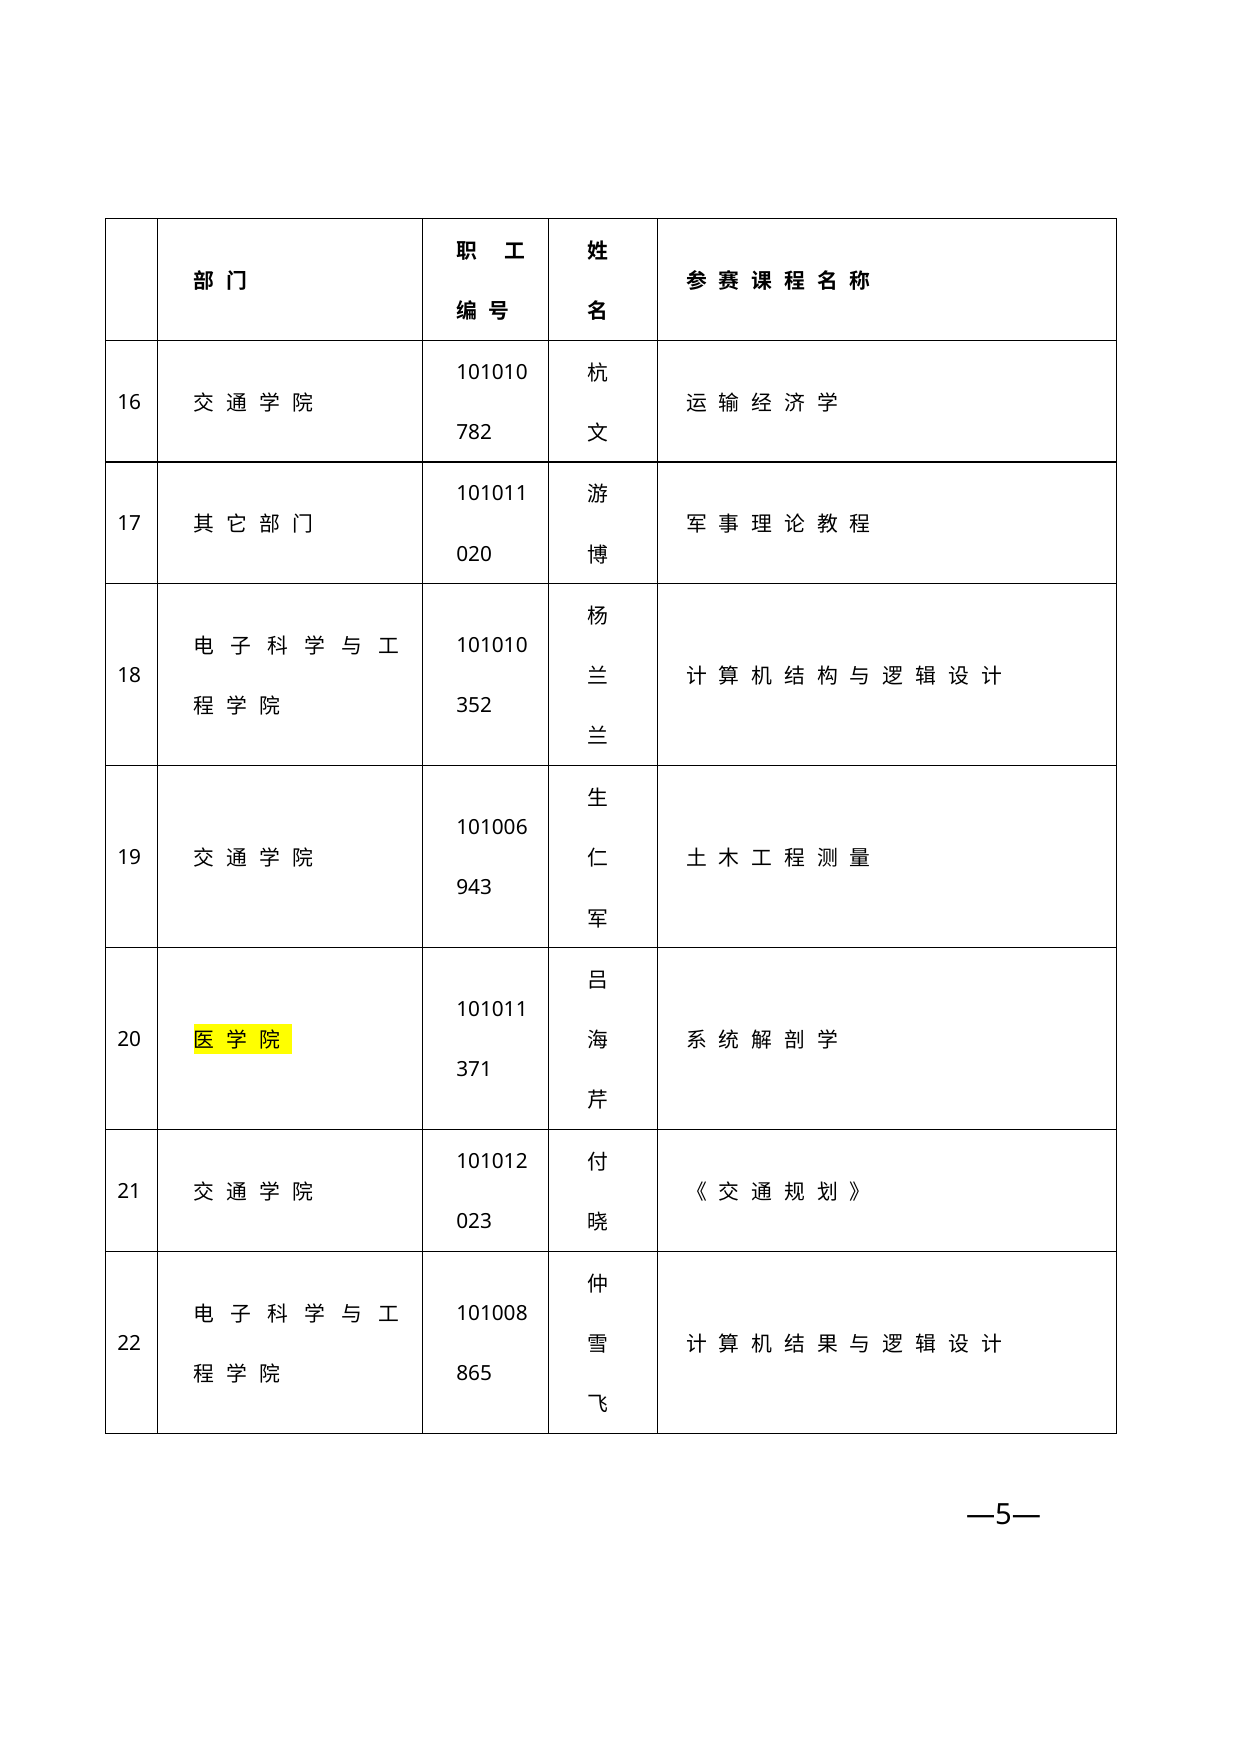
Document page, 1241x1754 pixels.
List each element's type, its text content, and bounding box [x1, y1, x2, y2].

table_cell 运输经济学 [658, 341, 1116, 461]
table_cell 医学院 [158, 948, 422, 1129]
table_cell 电子科学与工程学院 [158, 1252, 422, 1433]
table_cell 交通学院 [158, 1130, 422, 1251]
table_cell 19 [106, 766, 157, 947]
table_cell 101012023 [423, 1130, 548, 1251]
table_header 参赛课程名称 [658, 219, 1116, 340]
table_cell 20 [106, 948, 157, 1129]
table_header 姓名 [549, 219, 657, 340]
table_cell 17 [106, 463, 157, 583]
table_cell 杭文 [549, 341, 657, 461]
table_cell 系统解剖学 [658, 948, 1116, 1129]
table_header 部门 [158, 219, 422, 340]
table_cell 16 [106, 341, 157, 461]
table_cell 101010352 [423, 584, 548, 765]
table_cell 游博 [549, 463, 657, 583]
table_cell 吕海芹 [549, 948, 657, 1129]
table_cell 计算机结构与逻辑设计 [658, 584, 1116, 765]
table_header [106, 219, 157, 340]
table_cell 101008865 [423, 1252, 548, 1433]
table_cell 交通学院 [158, 341, 422, 461]
table_cell 交通学院 [158, 766, 422, 947]
table_cell 《交通规划》 [658, 1130, 1116, 1251]
table_cell 21 [106, 1130, 157, 1251]
table_header 职工编号 [423, 219, 548, 340]
table_cell 18 [106, 584, 157, 765]
table_cell 其它部门 [158, 463, 422, 583]
table_cell 计算机结果与逻辑设计 [658, 1252, 1116, 1433]
table_cell 101011020 [423, 463, 548, 583]
table_cell 电子科学与工程学院 [158, 584, 422, 765]
table_cell 土木工程测量 [658, 766, 1116, 947]
table_cell 仲雪飞 [549, 1252, 657, 1433]
table_cell 101006943 [423, 766, 548, 947]
table_cell 生仁军 [549, 766, 657, 947]
table_cell 22 [106, 1252, 157, 1433]
table_cell 101011371 [423, 948, 548, 1129]
table_cell 杨兰兰 [549, 584, 657, 765]
table_cell 付晓 [549, 1130, 657, 1251]
table_cell 军事理论教程 [658, 463, 1116, 583]
table_cell 101010782 [423, 341, 548, 461]
